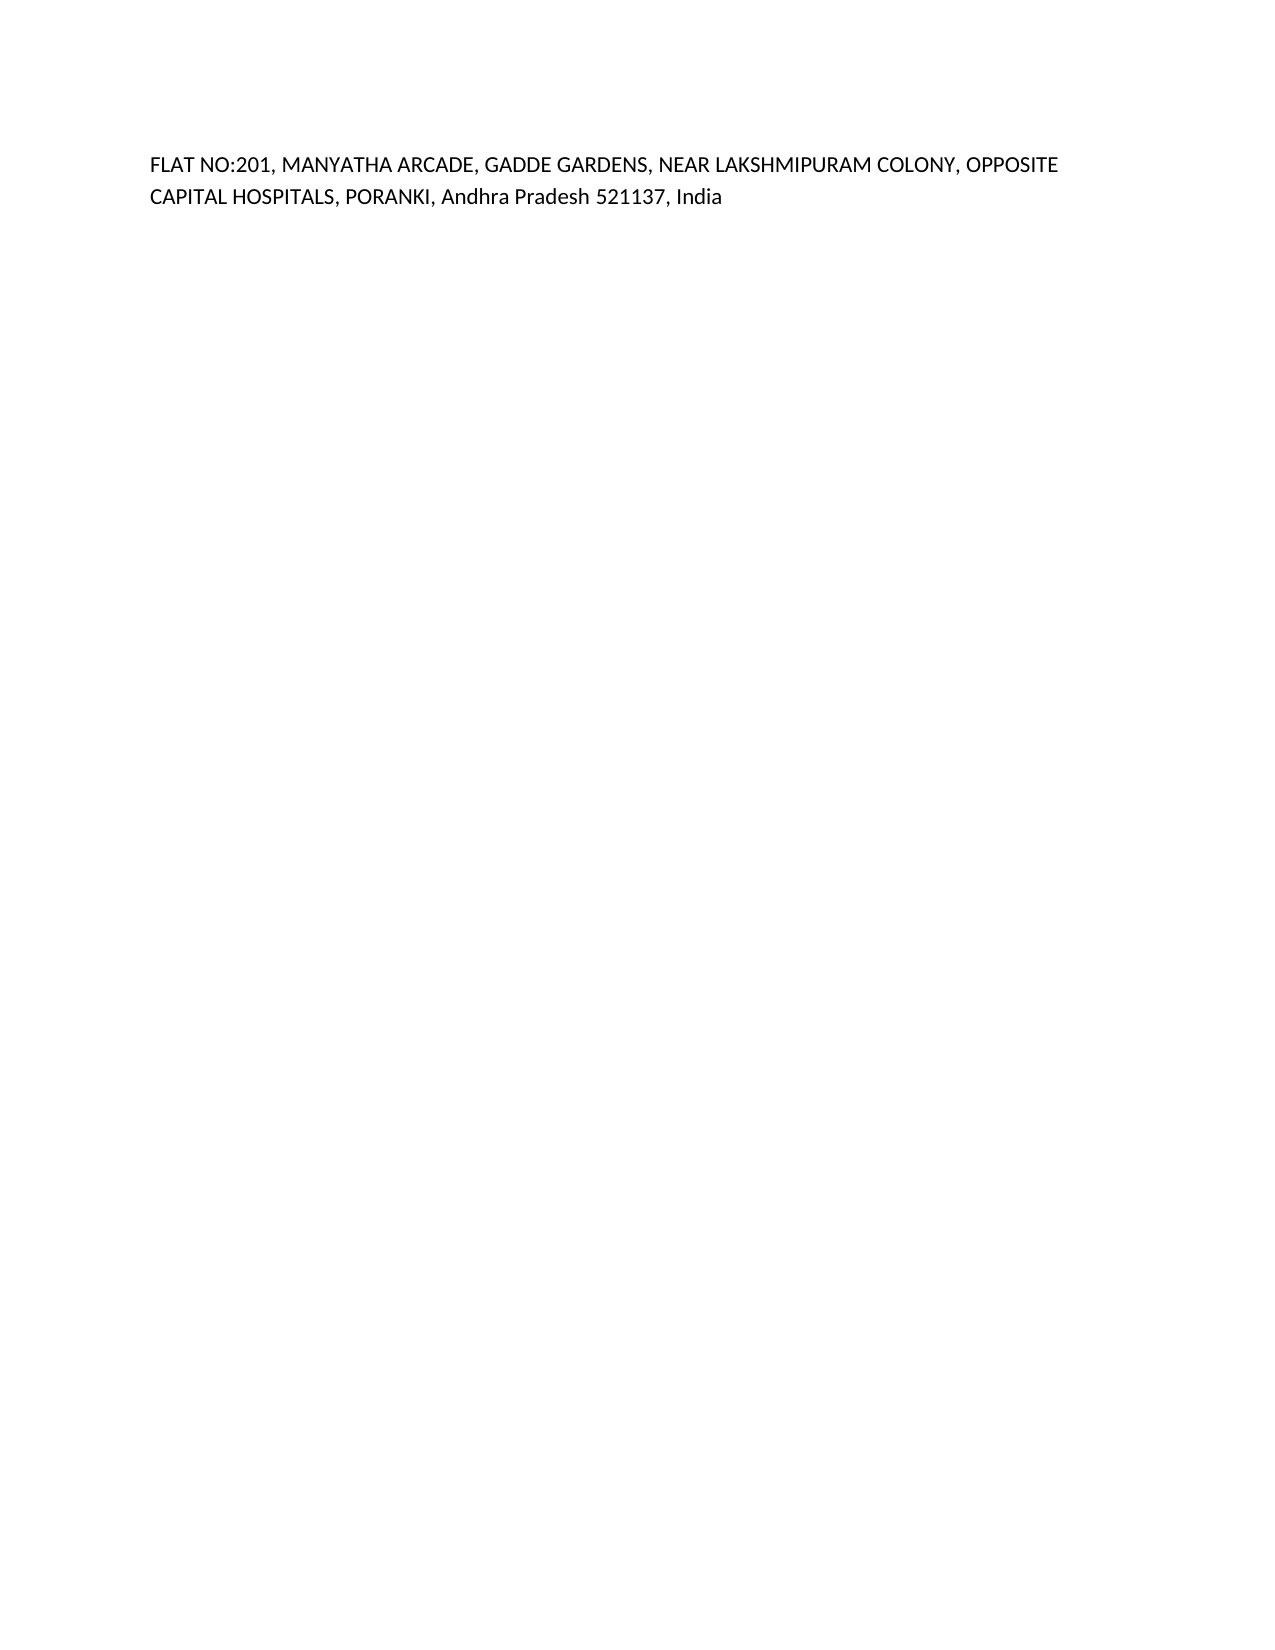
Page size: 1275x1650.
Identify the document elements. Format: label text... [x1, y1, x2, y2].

text FLAT NO:201, MANYATHA ARCADE, GADDE GARDENS, NEAR LAKSHMIPURAM COLONY, OPPOSITE CAPITAL HOSPITALS, PORANKI, Andhra Pradesh 521137, India [150, 150, 1125, 210]
